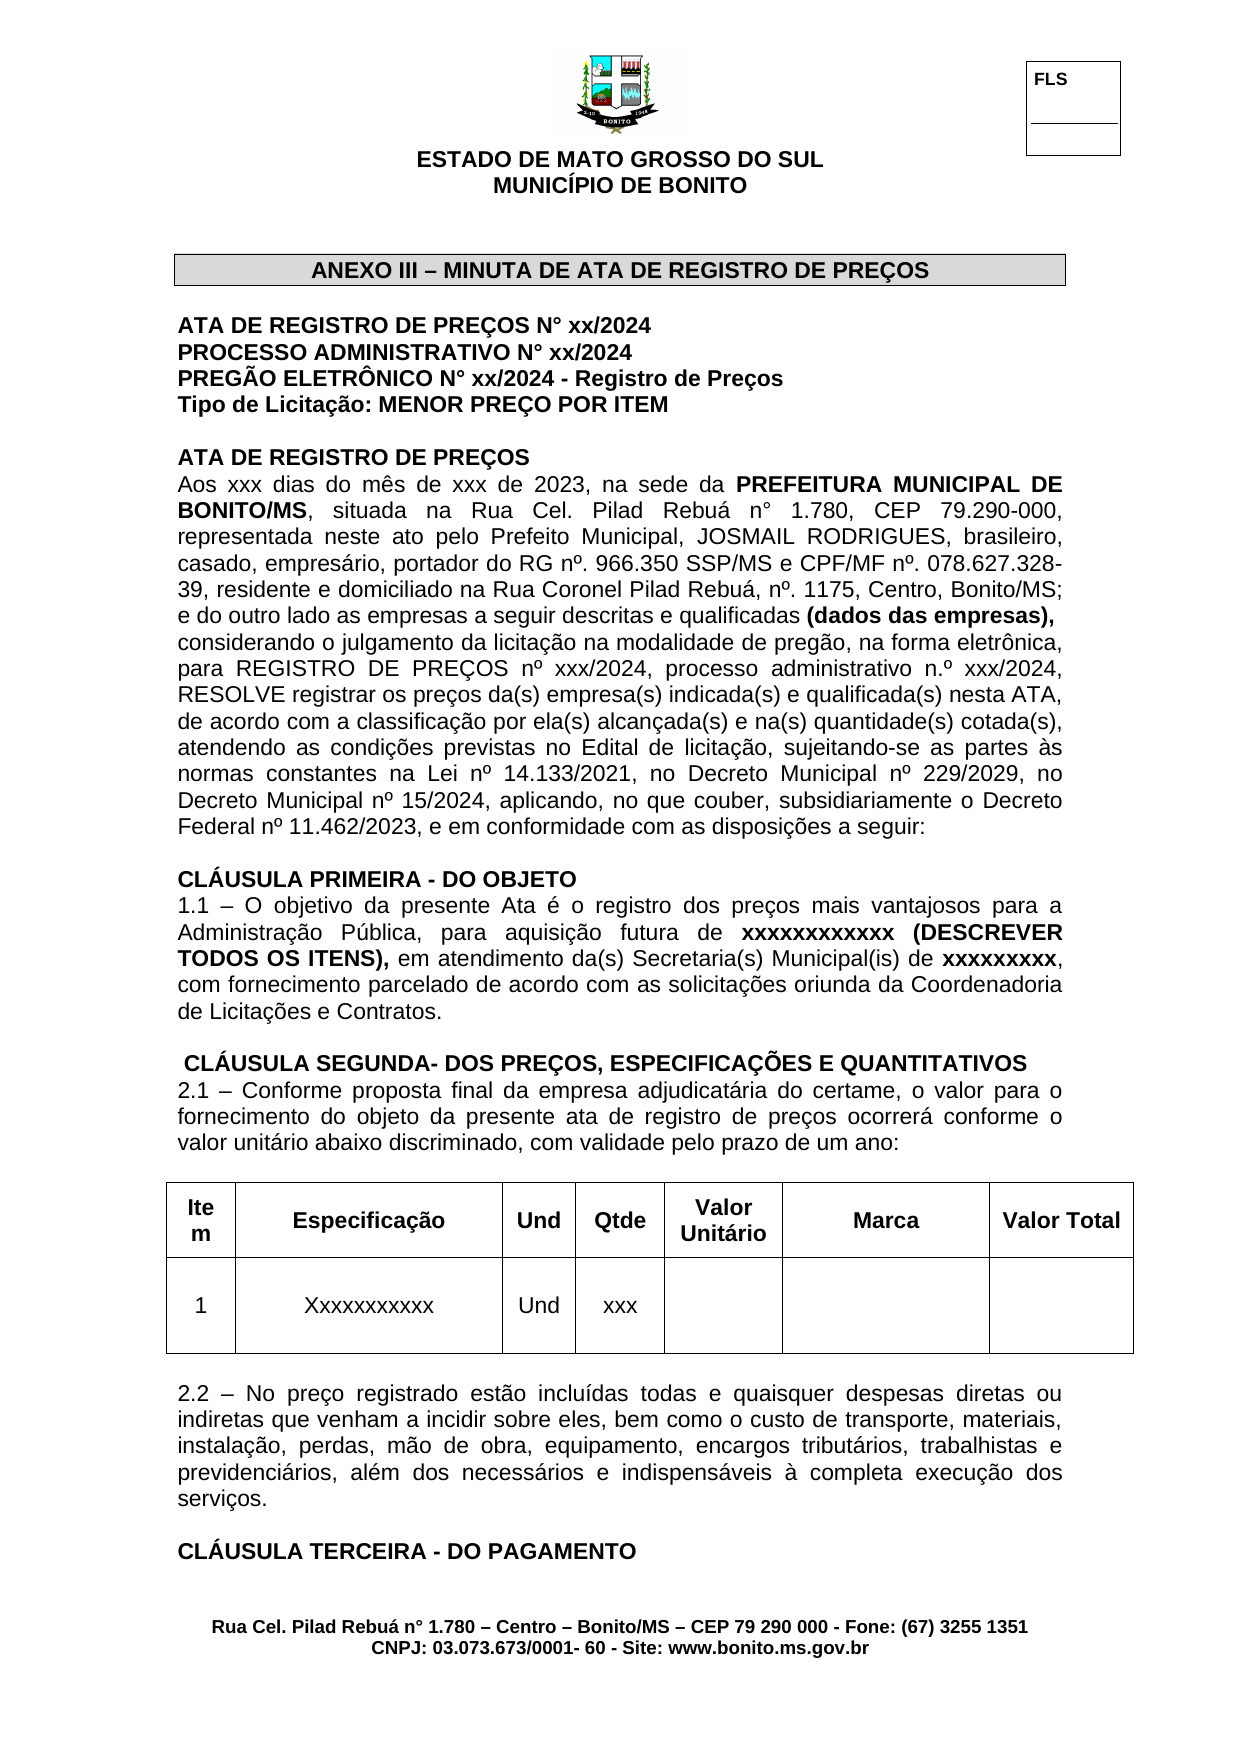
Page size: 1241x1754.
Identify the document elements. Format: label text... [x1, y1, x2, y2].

text considerando o julgamento da licitação na modalidade de pregão, na forma eletrônica, para REGISTRO DE PREÇOS nº xxx/2024, processo administrativo n.º xxx/2024, RESOLVE registrar os preços da(s) empresa(s) indicada(s) e qualificada(s) nesta ATA, de acordo com a classificação por ela(s) alcançada(s) e na(s) quantidade(s) cotada(s), atendendo as condições previstas no Edital de licitação, sujeitando-se as partes às normas constantes na Lei nº 14.133/2021, no Decreto Municipal nº 229/2029, no Decreto Municipal nº 15/2024, aplicando, no que couber, subsidiariamente o Decreto Federal nº 11.462/2023, e em conformidade com as disposições a seguir: [177, 629, 1063, 839]
table_cell Und [503, 1258, 575, 1352]
table_header Und [503, 1183, 575, 1257]
table_header Especificação [236, 1183, 502, 1257]
text PREGÃO ELETRÔNICO N° xx/2024 - Registro de Preços [177, 365, 1063, 391]
table_header Valor Total [990, 1183, 1133, 1257]
table_cell Xxxxxxxxxxx [236, 1258, 502, 1352]
text CLÁUSULA PRIMEIRA - DO OBJETO [177, 866, 1063, 892]
table_cell [990, 1258, 1133, 1352]
table_header Item [167, 1183, 235, 1257]
table_cell xxx [576, 1258, 664, 1352]
text PROCESSO ADMINISTRATIVO N° xx/2024 [177, 339, 1063, 365]
table_header Valor Unitário [665, 1183, 782, 1257]
table_header Marca [783, 1183, 989, 1257]
table_cell 1 [167, 1258, 235, 1352]
text 1.1 – O objetivo da presente Ata é o registro dos preços mais vantajosos para a Administração Pública, para aquisição futura de xxxxxxxxxxxx (DESCREVER TODOS OS ITENS), em atendimento da(s) Secretaria(s) Municipal(is) de xxxxxxxxx, com fornecimento parcelado de acordo com as solicitações oriunda da Coordenadoria de Licitações e Contratos. [177, 892, 1063, 1024]
table_cell [783, 1258, 989, 1352]
text CLÁUSULA SEGUNDA- DOS PREÇOS, ESPECIFICAÇÕES E QUANTITATIVOS [177, 1050, 1063, 1077]
text ATA DE REGISTRO DE PREÇOS N° xx/2024 [177, 312, 1063, 339]
text Tipo de Licitação: MENOR PREÇO POR ITEM [177, 391, 1063, 418]
table_cell [665, 1258, 782, 1352]
text 2.2 – No preço registrado estão incluídas todas e quaisquer despesas diretas ou indiretas que venham a incidir sobre eles, bem como o custo de transporte, materiais, instalação, perdas, mão de obra, equipamento, encargos tributários, trabalhistas e previdenciários, além dos necessários e indispensáveis à completa execução dos serviços. [177, 1380, 1063, 1512]
text 2.1 – Conforme proposta final da empresa adjudicatária do certame, o valor para o fornecimento do objeto da presente ata de registro de preços ocorrerá conforme o valor unitário abaixo discriminado, com validade pelo prazo de um ano: [177, 1077, 1063, 1156]
text Aos xxx dias do mês de xxx de 2023, na sede da PREFEITURA MUNICIPAL DE BONITO/MS, situada na Rua Cel. Pilad Rebuá n° 1.780, CEP 79.290-000, representada neste ato pelo Prefeito Municipal, JOSMAIL RODRIGUES, brasileiro, casado, empresário, portador do RG nº. 966.350 SSP/MS e CPF/MF nº. 078.627.328-39, residente e domiciliado na Rua Coronel Pilad Rebuá, nº. 1175, Centro, Bonito/MS; e do outro lado as empresas a seguir descritas e qualificadas (dados das empresas), [177, 471, 1063, 629]
picture [551, 42, 690, 139]
text CLÁUSULA TERCEIRA - DO PAGAMENTO [177, 1538, 1063, 1564]
text ANEXO III – MINUTA DE ATA DE REGISTRO DE PREÇOS [175, 255, 1065, 285]
text ATA DE REGISTRO DE PREÇOS [177, 444, 1063, 471]
table_header Qtde [576, 1183, 664, 1257]
